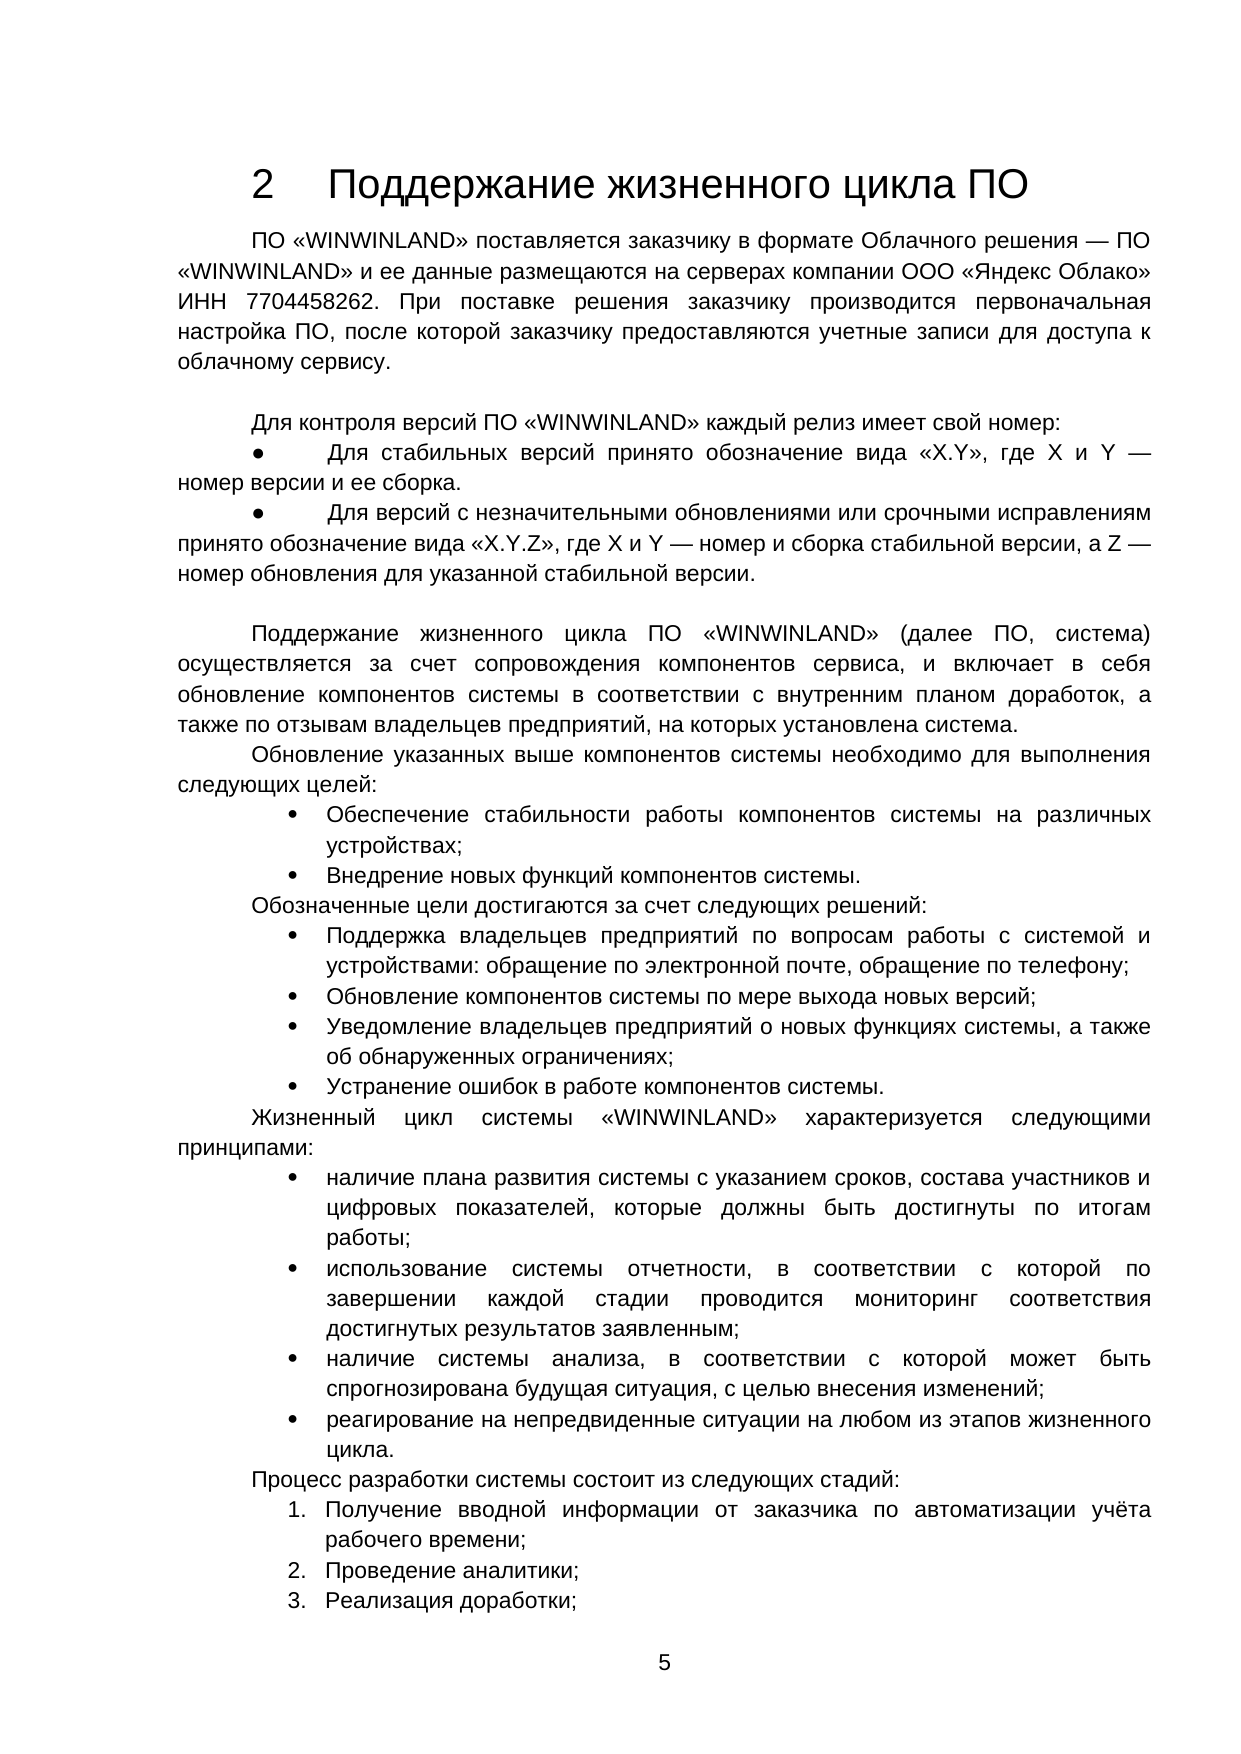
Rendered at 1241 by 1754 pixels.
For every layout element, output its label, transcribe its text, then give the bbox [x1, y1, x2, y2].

list использование системы отчетности, в соответствии с которой по завершении каждой стадии проводится мониторинг соответствия достигнутых результатов заявленным; [288, 1254, 1152, 1341]
list Проведение аналитики; [287, 1557, 1152, 1583]
list Внедрение новых функций компонентов системы. [288, 862, 1152, 888]
list Обновление компонентов системы по мере выхода новых версий; [288, 983, 1152, 1009]
list Обеспечение стабильности работы компонентов системы на различных устройствах; [288, 801, 1152, 858]
list реагирование на непредвиденные ситуации на любом из этапов жизненного цикла. [288, 1406, 1152, 1462]
text ● Для версий с незначительными обновлениями или срочными исправлениям принято обозначение вида «X.Y.Z», где X и Y — номер и сборка стабильной версии, а Z — номер обновления для указанной стабильной версии. [177, 499, 1152, 586]
list наличие плана развития системы с указанием сроков, состава участников и цифровых показателей, которые должны быть достигнуты по итогам работы; [288, 1164, 1152, 1251]
list Уведомление владельцев предприятий о новых функциях системы, а также об обнаруженных ограничениях; [288, 1013, 1152, 1069]
subtitle Поддержание жизненного цикла ПО [222, 160, 1152, 208]
list Поддержка владельцев предприятий по вопросам работы с системой и устройствами: обращение по электронной почте, обращение по телефону; [288, 922, 1152, 979]
text Процесс разработки системы состоит из следующих стадий: [177, 1466, 1152, 1492]
text ПО «WINWINLAND» поставляется заказчику в формате Облачного решения — ПО «WINWINLAND» и ее данные размещаются на серверах компании ООО «Яндекс Облако» ИНН 7704458262. При поставке решения заказчику производится первоначальная настройка ПО, после которой заказчику предоставляются учетные записи для доступа к облачному сервису. [177, 227, 1152, 374]
text Жизненный цикл системы «WINWINLAND» характеризуется следующими принципами: [177, 1103, 1152, 1160]
list Устранение ошибок в работе компонентов системы. [288, 1073, 1152, 1099]
text ● Для стабильных версий принято обозначение вида «X.Y», где X и Y — номер версии и ее сборка. [177, 439, 1152, 495]
list Получение вводной информации от заказчика по автоматизации учёта рабочего времени; [287, 1496, 1152, 1553]
text Обозначенные цели достигаются за счет следующих решений: [177, 892, 1152, 918]
list наличие системы анализа, в соответствии с которой может быть спрогнозирована будущая ситуация, с целью внесения изменений; [288, 1345, 1152, 1402]
list Реализация доработки; [287, 1587, 1152, 1613]
text Для контроля версий ПО «WINWINLAND» каждый релиз имеет свой номер: [177, 409, 1152, 435]
text Поддержание жизненного цикла ПО «WINWINLAND» (далее ПО, система) осуществляется за счет сопровождения компонентов сервиса, и включает в себя обновление компонентов системы в соответствии с внутренним планом доработок, а также по отзывам владельцев предприятий, на которых установлена система. [177, 620, 1152, 737]
text Обновление указанных выше компонентов системы необходимо для выполнения следующих целей: [177, 741, 1152, 797]
